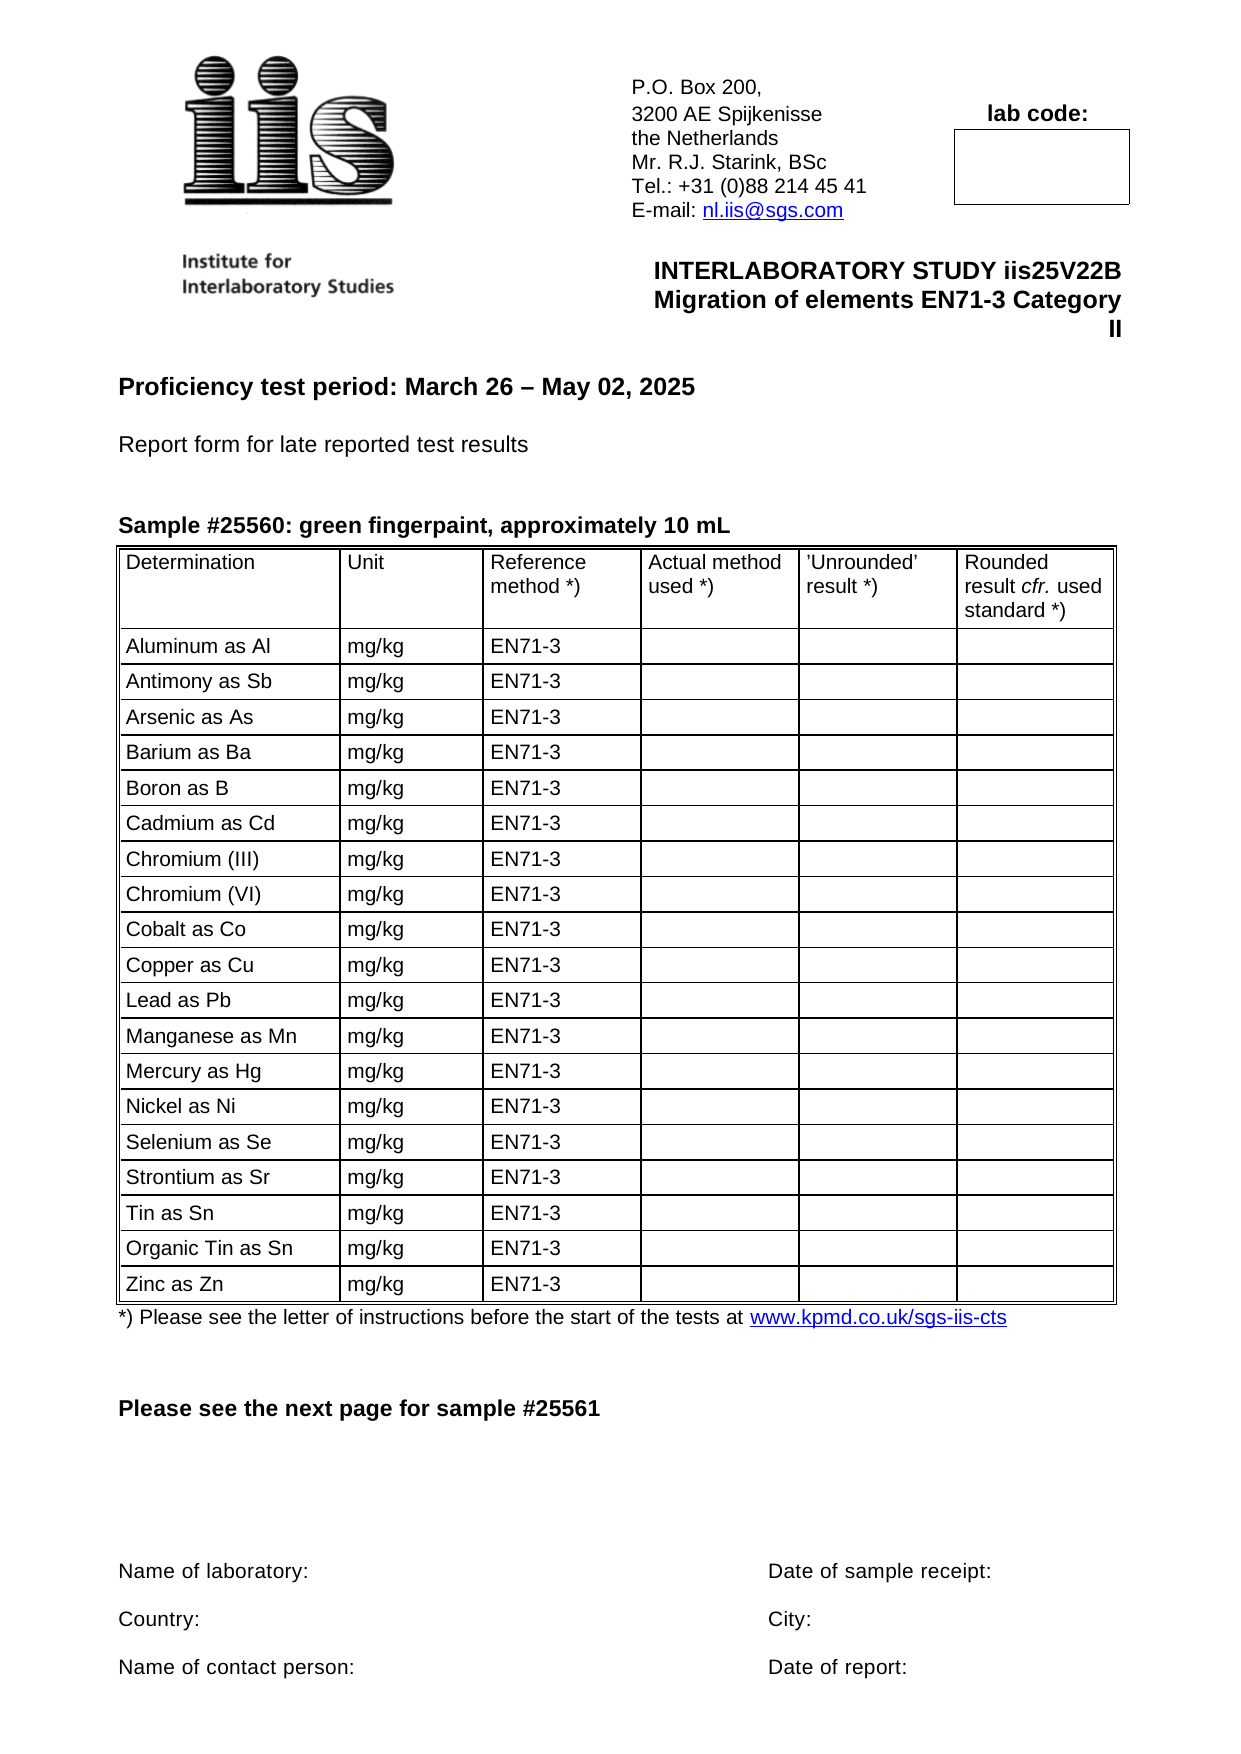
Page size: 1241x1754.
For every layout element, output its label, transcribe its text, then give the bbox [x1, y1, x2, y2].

table_cell EN71-3 [484, 665, 640, 698]
table_cell Barium as Ba [120, 735, 339, 769]
table_header Unit [341, 550, 482, 628]
table_cell [800, 1054, 956, 1088]
table_cell EN71-3 [484, 629, 640, 663]
table_header Reference method *) [484, 550, 640, 628]
table_cell [800, 1090, 956, 1123]
table_cell EN71-3 [484, 1161, 640, 1194]
table_cell mg/kg [341, 913, 482, 946]
table_cell mg/kg [341, 665, 482, 698]
table_cell [800, 877, 956, 911]
text *) Please see the letter of instructions before the start of the tests at www.kpmd.co.uk/sgs-iis-cts [118, 1305, 1122, 1329]
table_cell [958, 1196, 1113, 1230]
text Report form for late reported test results [118, 430, 1122, 457]
table_cell [958, 948, 1113, 982]
picture [168, 30, 424, 313]
table_cell mg/kg [341, 1267, 482, 1301]
table_cell EN71-3 [484, 983, 640, 1017]
table_cell [800, 771, 956, 805]
table_cell EN71-3 [484, 948, 640, 982]
table_header Rounded result cfr. used standard *) [958, 550, 1113, 628]
table_cell Cobalt as Co [120, 912, 339, 946]
table_cell [800, 1231, 956, 1265]
table_cell [642, 665, 798, 698]
table_cell mg/kg [341, 1196, 482, 1230]
table_cell EN71-3 [484, 771, 640, 805]
table_cell [800, 806, 956, 840]
table_cell EN71-3 [484, 842, 640, 876]
table_cell EN71-3 [484, 736, 640, 769]
table_cell Zinc as Zn [120, 1266, 339, 1301]
table_cell [800, 983, 956, 1017]
table_cell [642, 736, 798, 769]
table_cell [642, 948, 798, 982]
table_cell EN71-3 [484, 806, 640, 840]
table_cell EN71-3 [484, 1231, 640, 1265]
table_cell Mercury as Hg [120, 1054, 339, 1088]
table_cell [958, 629, 1113, 663]
table_cell [642, 877, 798, 911]
table_cell [958, 665, 1113, 698]
table_cell [642, 1125, 798, 1159]
table_cell [642, 1267, 798, 1301]
table_cell [642, 806, 798, 840]
table_cell Arsenic as As [120, 700, 339, 734]
table_cell [958, 983, 1113, 1017]
table_cell Cadmium as Cd [120, 806, 339, 840]
table_cell [800, 913, 956, 946]
table_cell EN71-3 [484, 700, 640, 734]
table_cell Nickel as Ni [120, 1089, 339, 1123]
table_cell mg/kg [341, 1090, 482, 1123]
table_cell [800, 1019, 956, 1053]
table_cell [958, 1125, 1113, 1159]
table_header Actual method used *) [642, 550, 798, 628]
table_cell mg/kg [341, 1019, 482, 1053]
table_cell [800, 736, 956, 769]
table_cell [958, 877, 1113, 911]
table_cell mg/kg [341, 1161, 482, 1194]
table_cell Selenium as Se [120, 1125, 339, 1159]
table_cell [958, 1054, 1113, 1088]
table_cell [642, 629, 798, 663]
table_cell mg/kg [341, 1231, 482, 1265]
table_cell [800, 1196, 956, 1230]
table_cell [800, 842, 956, 876]
table_cell mg/kg [341, 629, 482, 663]
text Please see the next page for sample #25561 [118, 1392, 1122, 1423]
table_cell Strontium as Sr [120, 1160, 339, 1194]
table_cell [958, 1090, 1113, 1123]
table_cell EN71-3 [484, 1125, 640, 1159]
table_cell [800, 1267, 956, 1301]
table_cell Organic Tin as Sn [120, 1231, 339, 1265]
table_cell [642, 1161, 798, 1194]
table_cell Manganese as Mn [120, 1018, 339, 1053]
table_cell [642, 983, 798, 1017]
table_cell Aluminum as Al [120, 629, 339, 663]
table_cell mg/kg [341, 806, 482, 840]
table_cell [642, 1054, 798, 1088]
table_cell EN71-3 [484, 1019, 640, 1053]
table_cell EN71-3 [484, 1090, 640, 1123]
table_cell EN71-3 [484, 1196, 640, 1230]
table_cell Boron as B [120, 770, 339, 805]
table_cell [642, 771, 798, 805]
table_cell [642, 1019, 798, 1053]
table_cell Copper as Cu [120, 948, 339, 982]
table_cell [642, 842, 798, 876]
table_cell mg/kg [341, 877, 482, 911]
table_cell Tin as Sn [120, 1195, 339, 1230]
table_header Determination [120, 550, 339, 628]
table_cell [800, 629, 956, 663]
table_cell [800, 1161, 956, 1194]
table_cell mg/kg [341, 1054, 482, 1088]
table_cell [800, 700, 956, 734]
table_cell mg/kg [341, 700, 482, 734]
table_cell EN71-3 [484, 1267, 640, 1301]
table_cell mg/kg [341, 948, 482, 982]
table_cell [958, 913, 1113, 946]
table_cell Antimony as Sb [120, 664, 339, 698]
table_cell [642, 700, 798, 734]
table_cell [642, 1090, 798, 1123]
table_cell [958, 700, 1113, 734]
table_cell [958, 736, 1113, 769]
table_cell [958, 771, 1113, 805]
table_cell [642, 913, 798, 946]
table_header ’Unrounded’ result *) [800, 550, 956, 628]
table_cell [800, 1125, 956, 1159]
table_cell [800, 948, 956, 982]
table_cell [958, 806, 1113, 840]
table_cell [958, 1267, 1113, 1301]
table_cell EN71-3 [484, 913, 640, 946]
table_cell mg/kg [341, 771, 482, 805]
table_cell [958, 1231, 1113, 1265]
text Sample #25560: green fingerpaint, approximately 10 mL [118, 512, 1122, 539]
table_cell Chromium (VI) [120, 877, 339, 911]
table_cell EN71-3 [484, 1054, 640, 1088]
table_cell [642, 1196, 798, 1230]
table_cell [958, 1161, 1113, 1194]
table_cell [642, 1231, 798, 1265]
table_cell [800, 665, 956, 698]
table_cell [958, 1019, 1113, 1053]
table_cell Chromium (III) [120, 841, 339, 876]
table_cell mg/kg [341, 842, 482, 876]
table_cell mg/kg [341, 736, 482, 769]
table_cell mg/kg [341, 1125, 482, 1159]
table_cell EN71-3 [484, 877, 640, 911]
table_cell mg/kg [341, 983, 482, 1017]
table_cell Lead as Pb [120, 983, 339, 1017]
table_cell [958, 842, 1113, 876]
